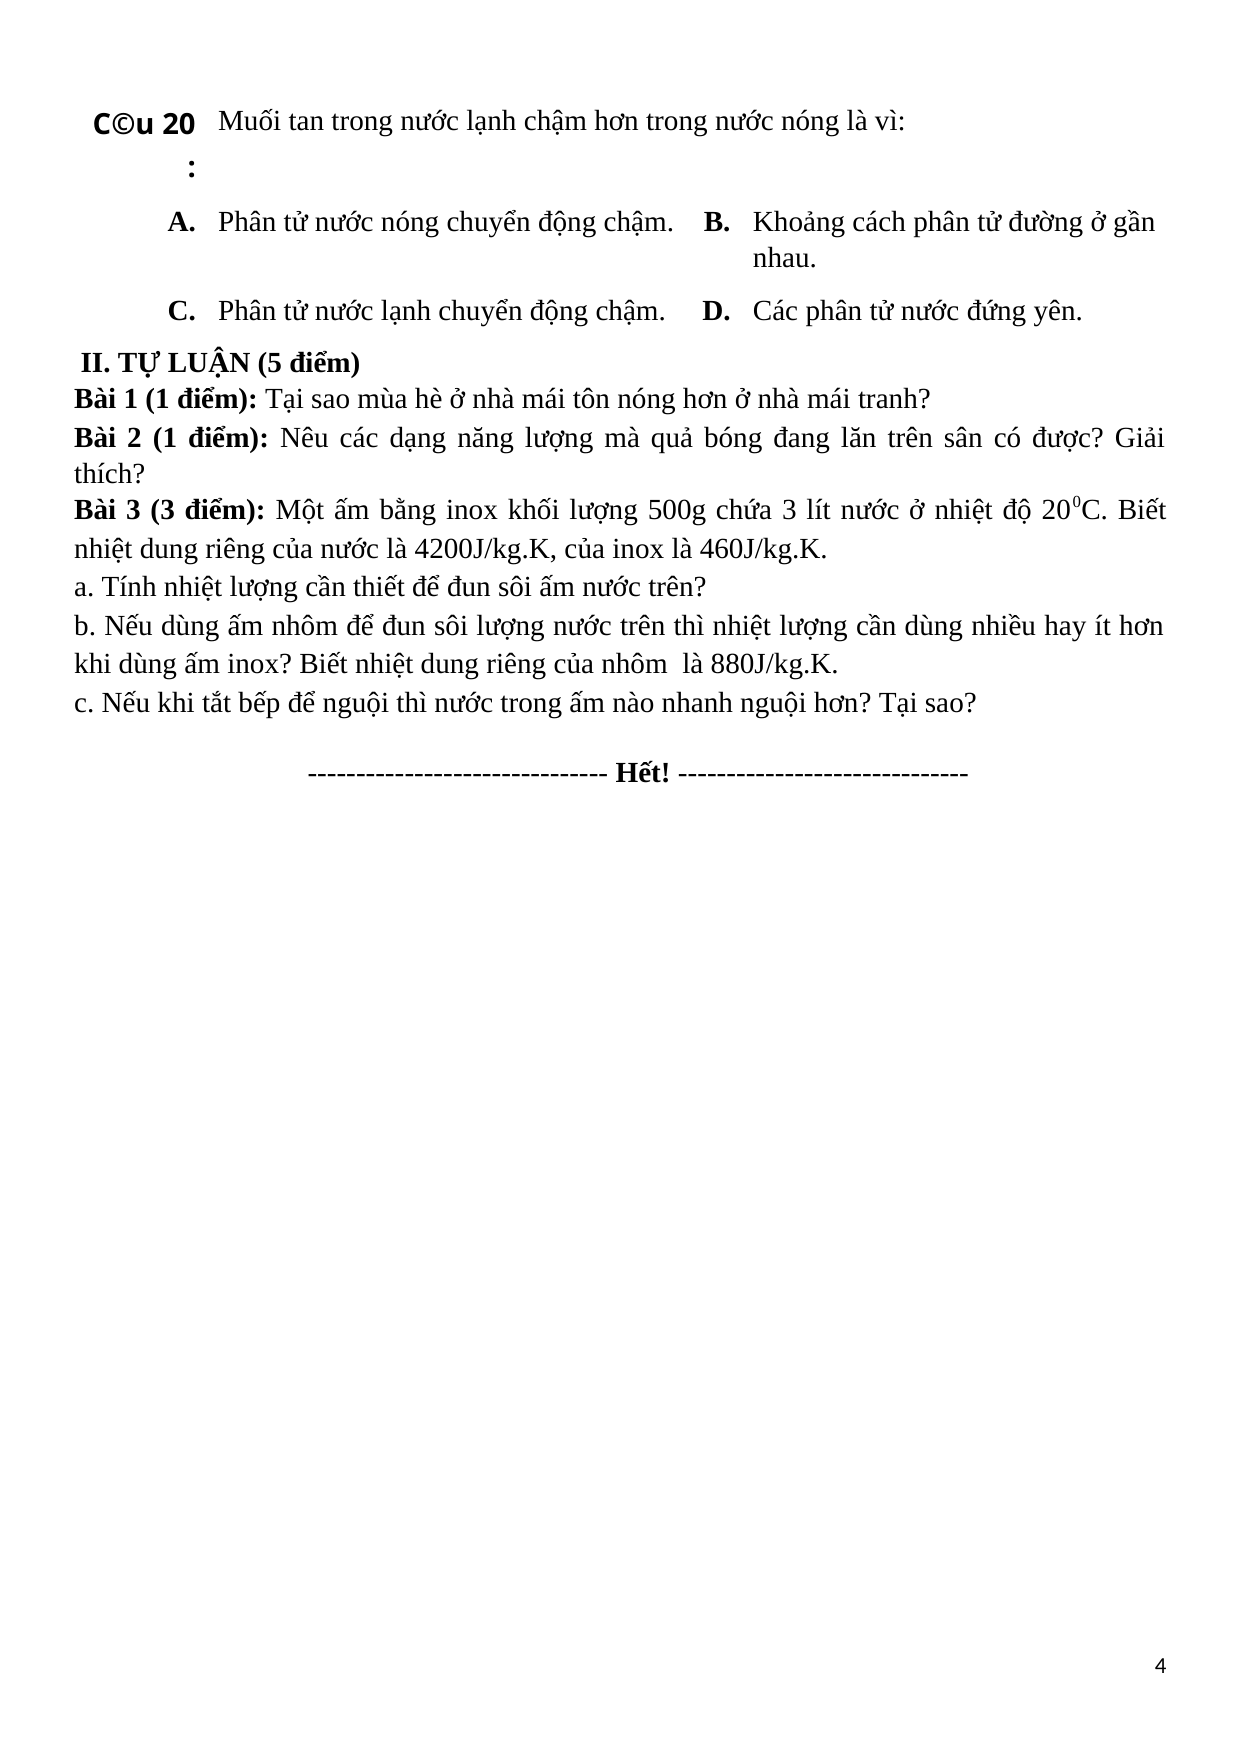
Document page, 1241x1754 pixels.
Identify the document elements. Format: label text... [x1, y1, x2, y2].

text Bài 1 (1 điểm): Tại sao mùa hè ở nhà mái tôn nóng hơn ở nhà mái tranh? [74, 381, 1166, 415]
text II. TỰ LUẬN (5 điểm) [74, 345, 1166, 378]
text a. Tính nhiệt lượng cần thiết để đun sôi ấm nước trên? [74, 569, 1166, 603]
table_cell D. [690, 293, 741, 345]
table_cell C©u 20 : [74, 103, 207, 204]
table_cell Khoảng cách phân tử đường ở gần nhau. [741, 204, 1232, 293]
table_cell Phân tử nước lạnh chuyển động chậm. [207, 293, 689, 345]
table_cell Các phân tử nước đứng yên. [741, 293, 1232, 345]
text b. Nếu dùng ấm nhôm để đun sôi lượng nước trên thì nhiệt lượng cần dùng nhiều hay ít hơn khi dùng ấm inox? Biết nhiệt dung riêng của nhôm là 880J/kg.K. [74, 608, 1166, 680]
table_cell B. [690, 204, 741, 293]
text ------------------------------- Hết! ------------------------------ [74, 756, 1166, 789]
table_cell Muối tan trong nước lạnh chậm hơn trong nước nóng là vì: [207, 103, 1232, 204]
table_cell A. [74, 204, 207, 293]
table_cell C. [74, 293, 207, 345]
table_cell Phân tử nước nóng chuyển động chậm. [207, 204, 689, 293]
text Bài 3 (3 điểm): Một ấm bằng inox khối lượng 500g chứa 3 lít nước ở nhiệt độ 200C. Biết nhiệt dung riêng của nước là 4200J/kg.K, của inox là 460J/kg.K. [74, 492, 1166, 564]
text Bài 2 (1 điểm): Nêu các dạng năng lượng mà quả bóng đang lăn trên sân có được? Giải thích? [74, 420, 1166, 489]
text c. Nếu khi tắt bếp để nguội thì nước trong ấm nào nhanh nguội hơn? Tại sao? [74, 685, 1166, 718]
